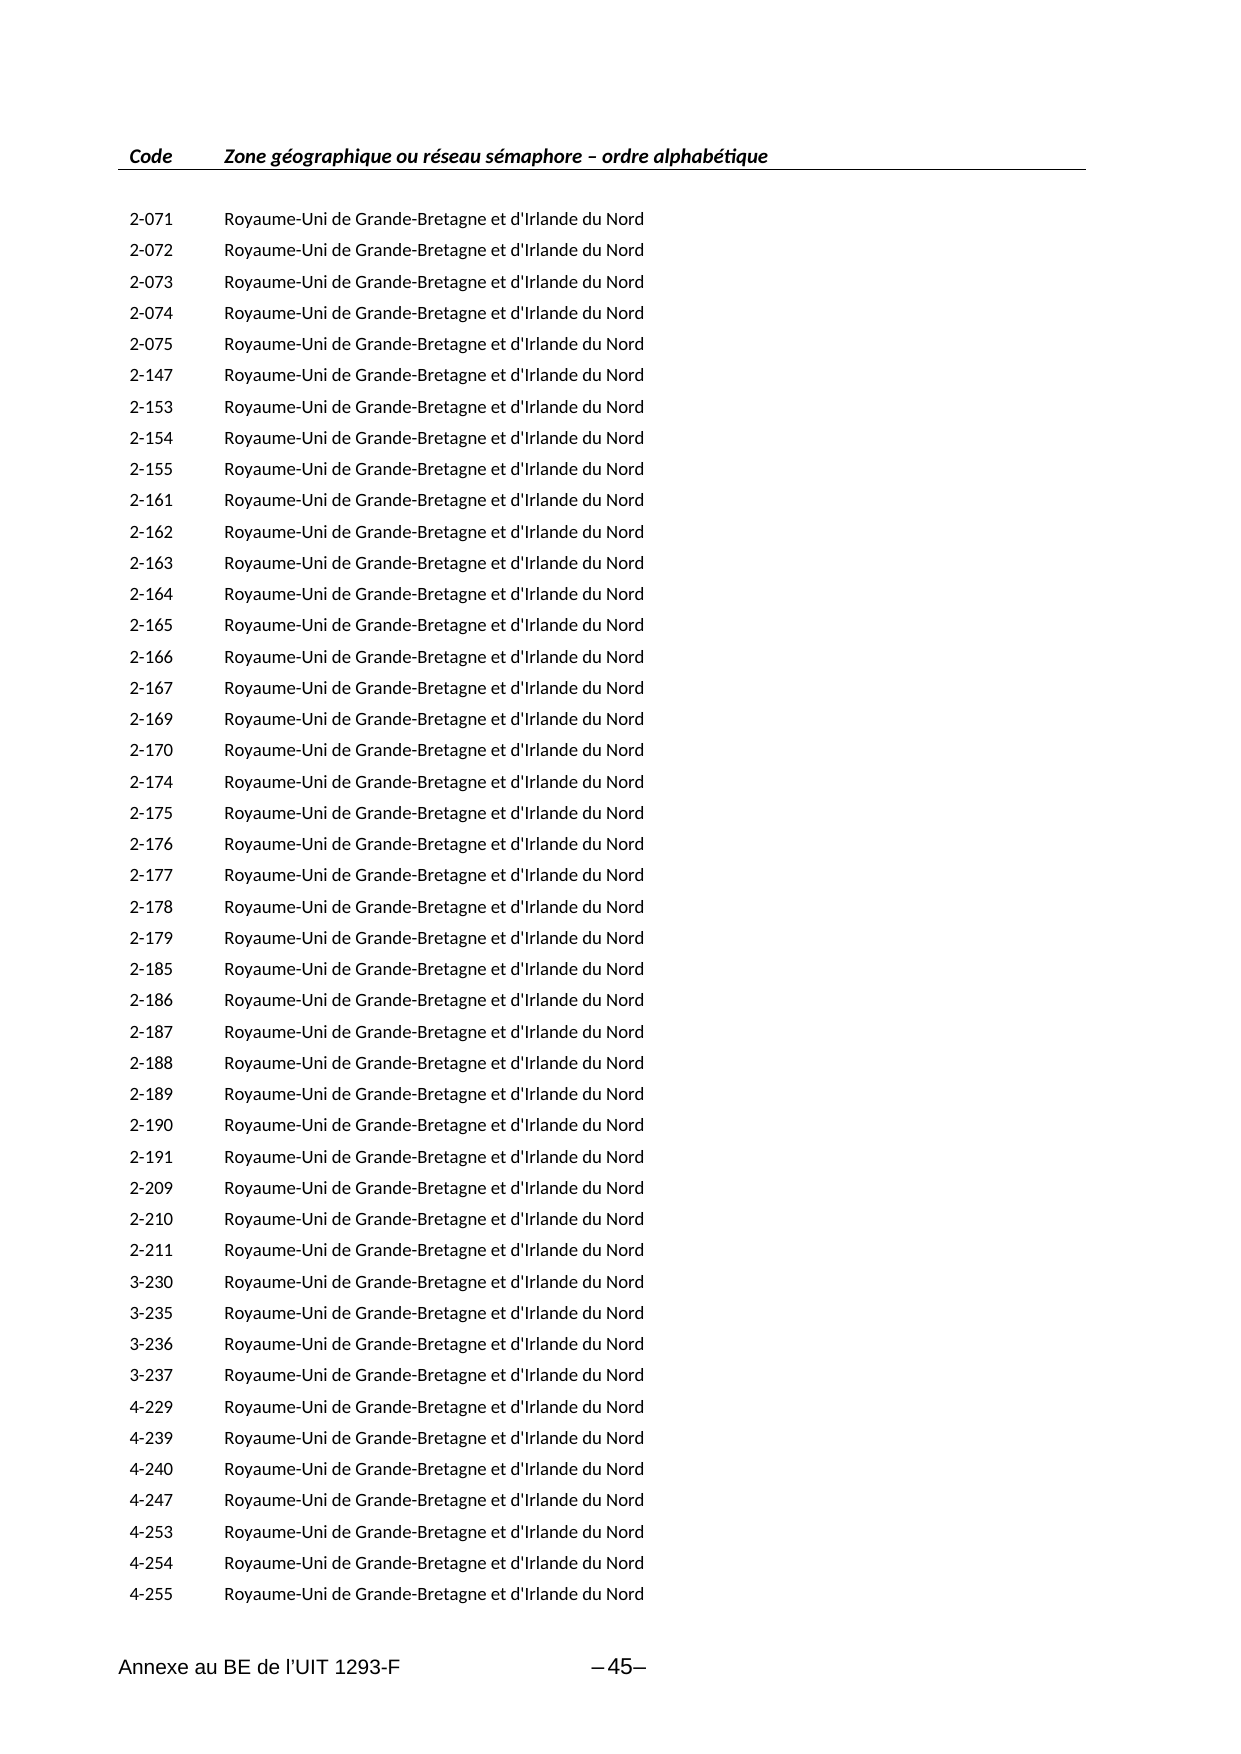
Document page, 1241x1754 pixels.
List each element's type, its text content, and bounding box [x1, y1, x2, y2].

table_header Code [118, 118, 213, 168]
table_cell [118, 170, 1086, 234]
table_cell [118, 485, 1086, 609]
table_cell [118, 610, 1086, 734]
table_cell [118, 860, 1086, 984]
table_header Zone géographique ou réseau sémaphore – ordre alphabétique [213, 118, 1086, 168]
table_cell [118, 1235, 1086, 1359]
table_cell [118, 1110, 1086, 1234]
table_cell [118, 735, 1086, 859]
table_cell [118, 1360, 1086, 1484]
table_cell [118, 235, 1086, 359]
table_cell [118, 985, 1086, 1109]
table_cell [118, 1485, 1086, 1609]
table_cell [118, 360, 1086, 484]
